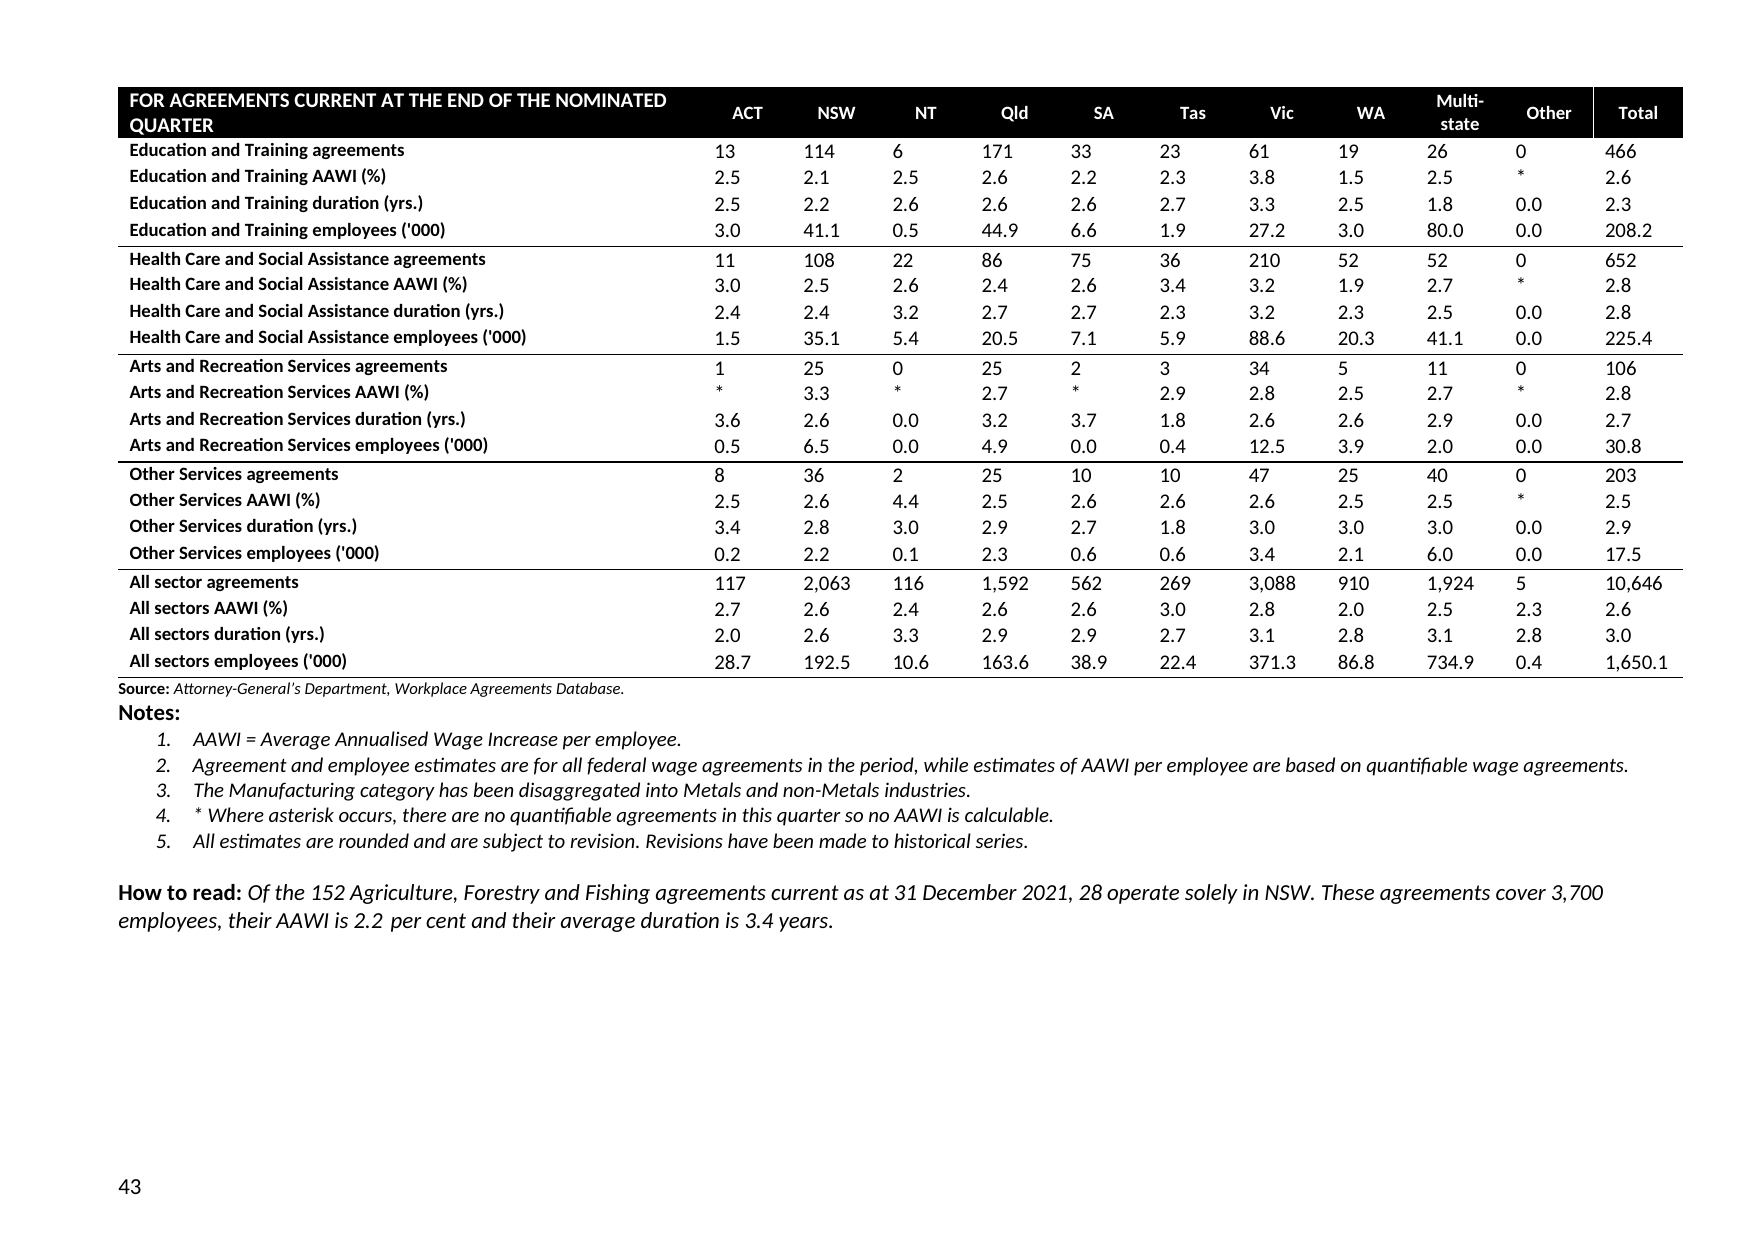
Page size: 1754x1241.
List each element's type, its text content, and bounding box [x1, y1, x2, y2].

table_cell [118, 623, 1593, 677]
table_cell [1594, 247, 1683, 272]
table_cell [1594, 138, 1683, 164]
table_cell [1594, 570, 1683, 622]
list The Manufacturing category has been disaggregated into Metals and non-Metals industries. [156, 777, 1636, 803]
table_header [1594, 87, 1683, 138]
text How to read: Of the 152 Agriculture, Forestry and Fishing agreements current as at 31 December 2021, 28 operate solely in NSW. These agreements cover 3,700 employees, their AAWI is 2.2 per cent and their average duration is 3.4 years. [118, 878, 1636, 934]
list Agreement and employee estimates are for all federal wage agreements in the period, while estimates of AAWI per employee are based on quantifiable wage agreements. [155, 752, 1636, 777]
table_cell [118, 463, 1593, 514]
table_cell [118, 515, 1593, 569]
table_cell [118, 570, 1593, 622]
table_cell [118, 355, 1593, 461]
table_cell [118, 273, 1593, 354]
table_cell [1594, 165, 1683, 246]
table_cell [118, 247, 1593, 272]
text Notes: [118, 698, 1636, 726]
text Source: Attorney-General’s Department, Workplace Agreements Database. [118, 678, 1636, 698]
list * Where asterisk occurs, there are no quantifiable agreements in this quarter so no AAWI is calculable. [155, 803, 1636, 828]
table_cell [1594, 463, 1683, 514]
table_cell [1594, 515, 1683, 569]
list All estimates are rounded and are subject to revision. Revisions have been made to historical series. [156, 828, 1636, 853]
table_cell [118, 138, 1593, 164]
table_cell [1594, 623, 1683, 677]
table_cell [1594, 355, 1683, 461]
list AAWI = Average Annualised Wage Increase per employee. [156, 726, 1636, 752]
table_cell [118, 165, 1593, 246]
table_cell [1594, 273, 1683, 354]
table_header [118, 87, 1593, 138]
